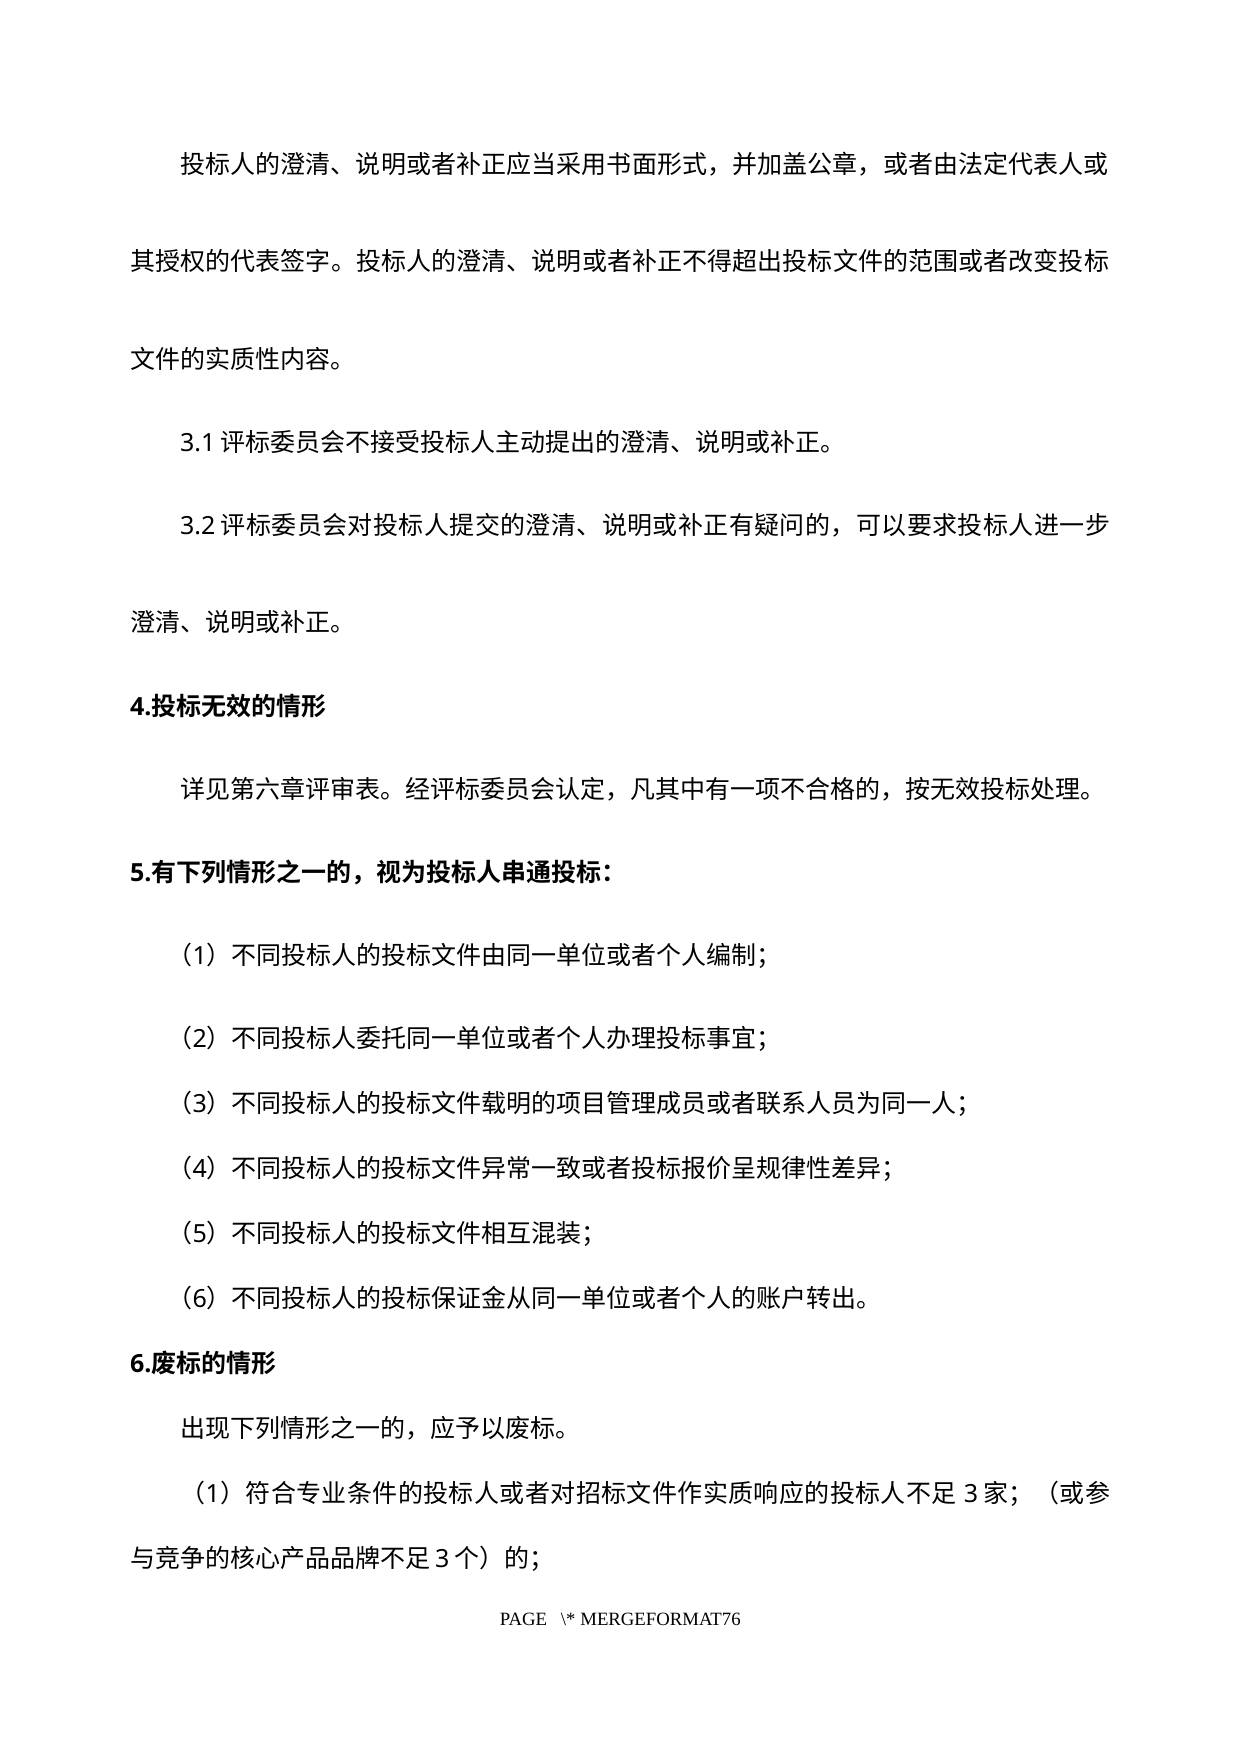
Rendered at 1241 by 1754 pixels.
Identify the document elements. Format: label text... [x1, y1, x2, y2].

text （5）不同投标人的投标文件相互混装； [130, 1199, 1110, 1264]
text 出现下列情形之一的，应予以废标。 [130, 1394, 1110, 1459]
text 投标人的澄清、说明或者补正应当采用书面形式，并加盖公章，或者由法定代表人或其授权的代表签字。投标人的澄清、说明或者补正不得超出投标文件的范围或者改变投标文件的实质性内容。 [130, 130, 1110, 390]
text 5.有下列情形之一的，视为投标人串通投标： [130, 838, 1110, 903]
text 3.1评标委员会不接受投标人主动提出的澄清、说明或补正。 [130, 408, 1110, 473]
text （1）不同投标人的投标文件由同一单位或者个人编制； [130, 921, 1110, 986]
text 6.废标的情形 [130, 1329, 1110, 1394]
text （1）符合专业条件的投标人或者对招标文件作实质响应的投标人不足3家；（或参与竞争的核心产品品牌不足3个）的； [130, 1459, 1110, 1589]
text 详见第六章评审表。经评标委员会认定，凡其中有一项不合格的，按无效投标处理。 [130, 755, 1110, 820]
text （6）不同投标人的投标保证金从同一单位或者个人的账户转出。 [130, 1264, 1110, 1329]
text （2）不同投标人委托同一单位或者个人办理投标事宜； [130, 1004, 1110, 1069]
text （4）不同投标人的投标文件异常一致或者投标报价呈规律性差异； [130, 1134, 1110, 1199]
text 4.投标无效的情形 [130, 672, 1110, 737]
text 3.2评标委员会对投标人提交的澄清、说明或补正有疑问的，可以要求投标人进一步澄清、说明或补正。 [130, 491, 1110, 653]
text （3）不同投标人的投标文件载明的项目管理成员或者联系人员为同一人； [130, 1069, 1110, 1134]
